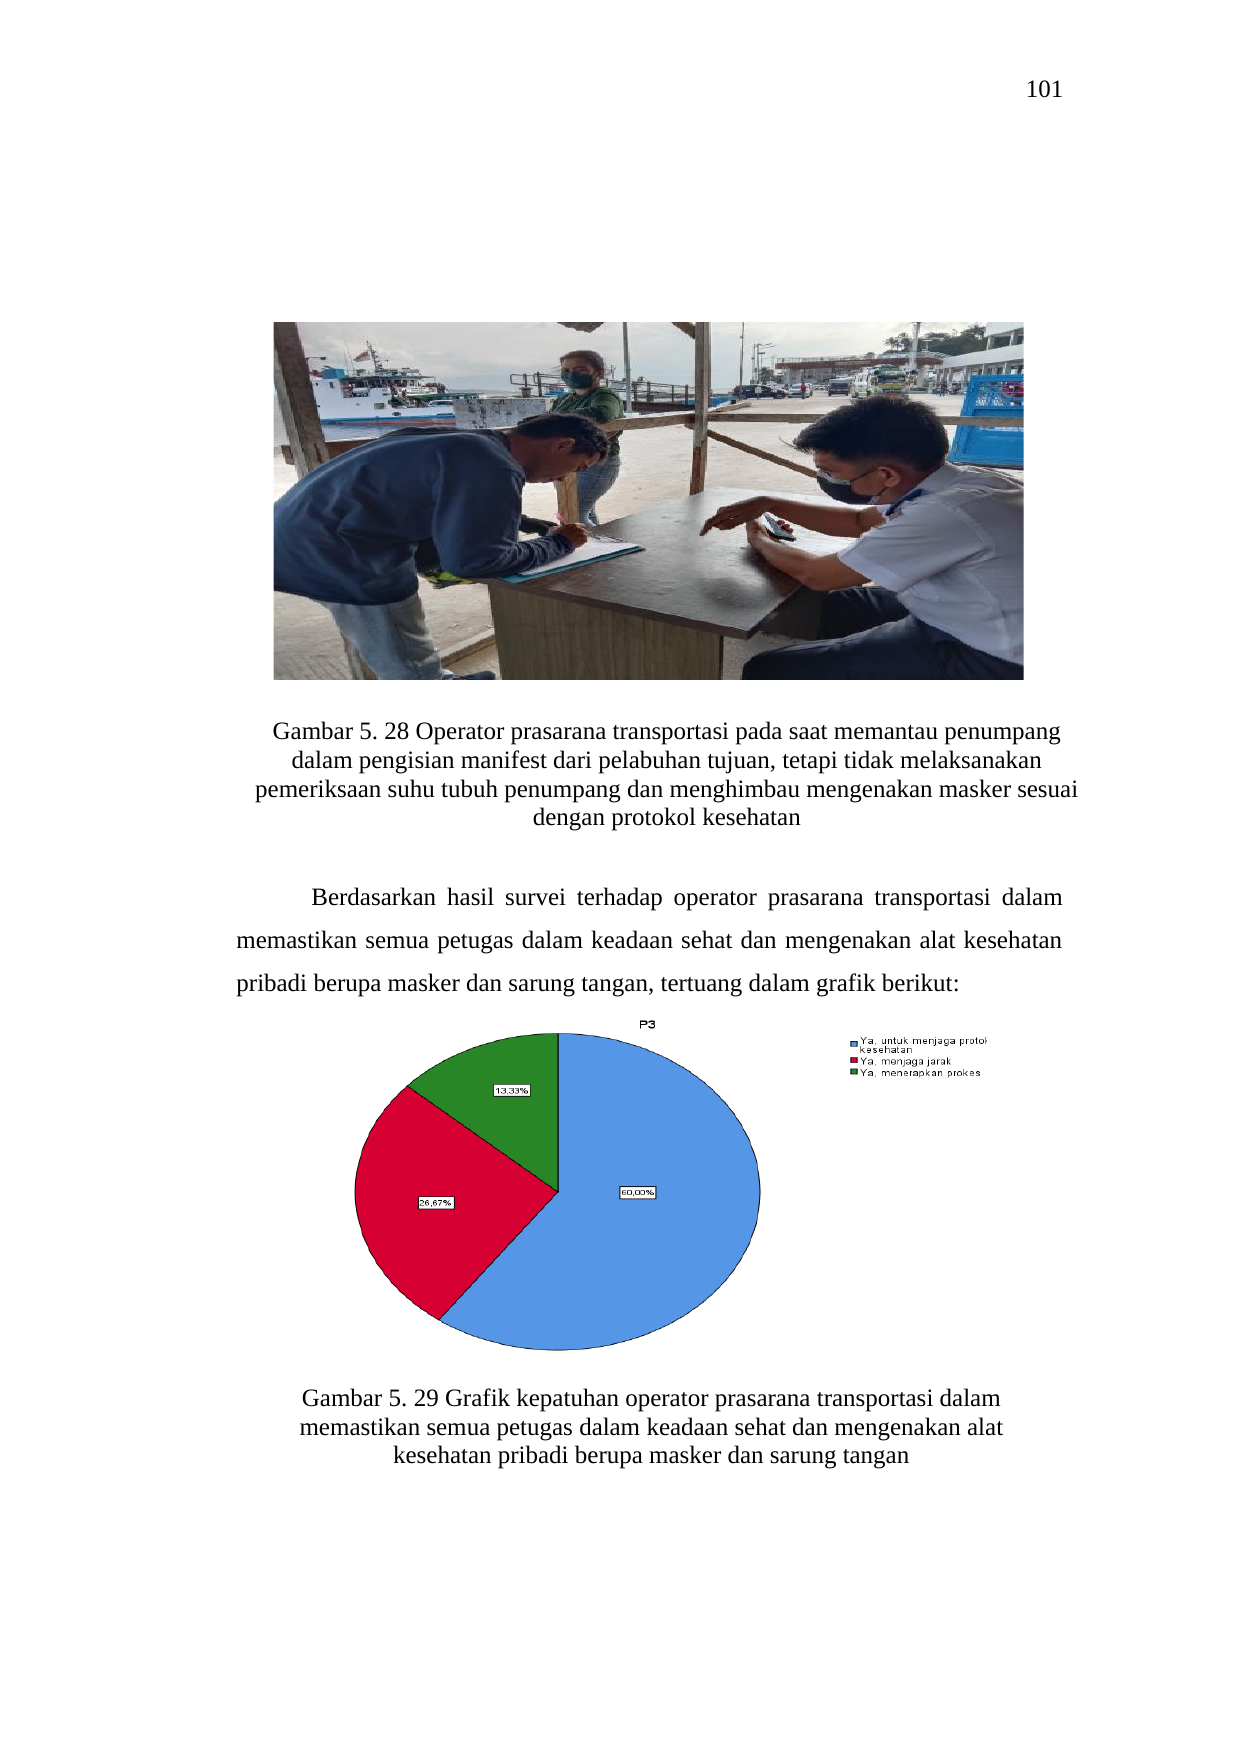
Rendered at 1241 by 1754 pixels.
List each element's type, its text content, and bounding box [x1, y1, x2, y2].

picture [273, 322, 1024, 680]
picture [273, 1009, 1022, 1354]
list Berdasarkan hasil survei terhadap operator prasarana transportasi dalam memastikan semua petugas dalam keadaan sehat dan mengenakan alat kesehatan pribadi berupa masker dan sarung tangan, tertuang dalam grafik berikut: [236, 882, 1063, 997]
